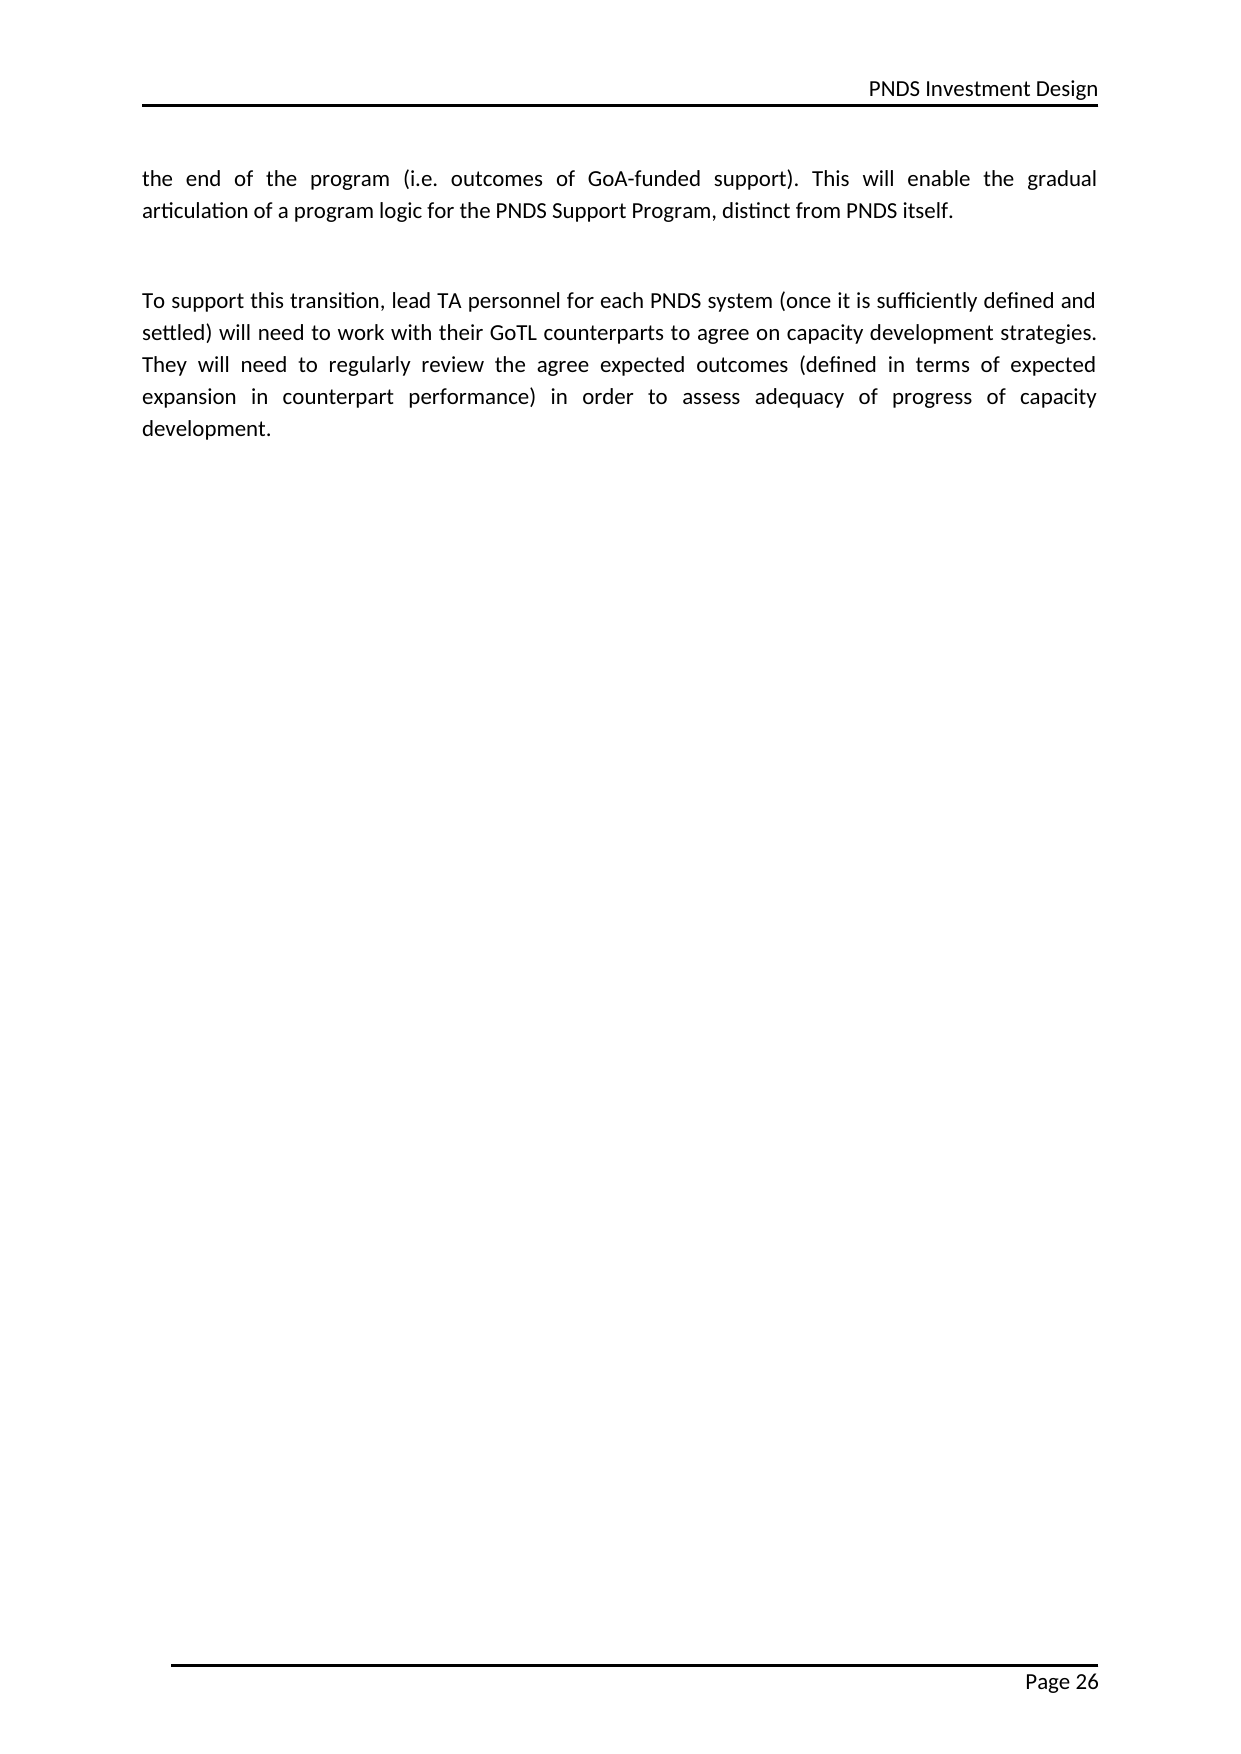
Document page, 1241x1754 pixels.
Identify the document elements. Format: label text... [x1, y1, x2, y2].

text To support this transition, lead TA personnel for each PNDS system (once it is sufficiently defined and settled) will need to work with their GoTL counterparts to agree on capacity development strategies. They will need to regularly review the agree expected outcomes (defined in terms of expected expansion in counterpart performance) in order to assess adequacy of progress of capacity development. [142, 286, 1098, 443]
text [142, 164, 1098, 224]
